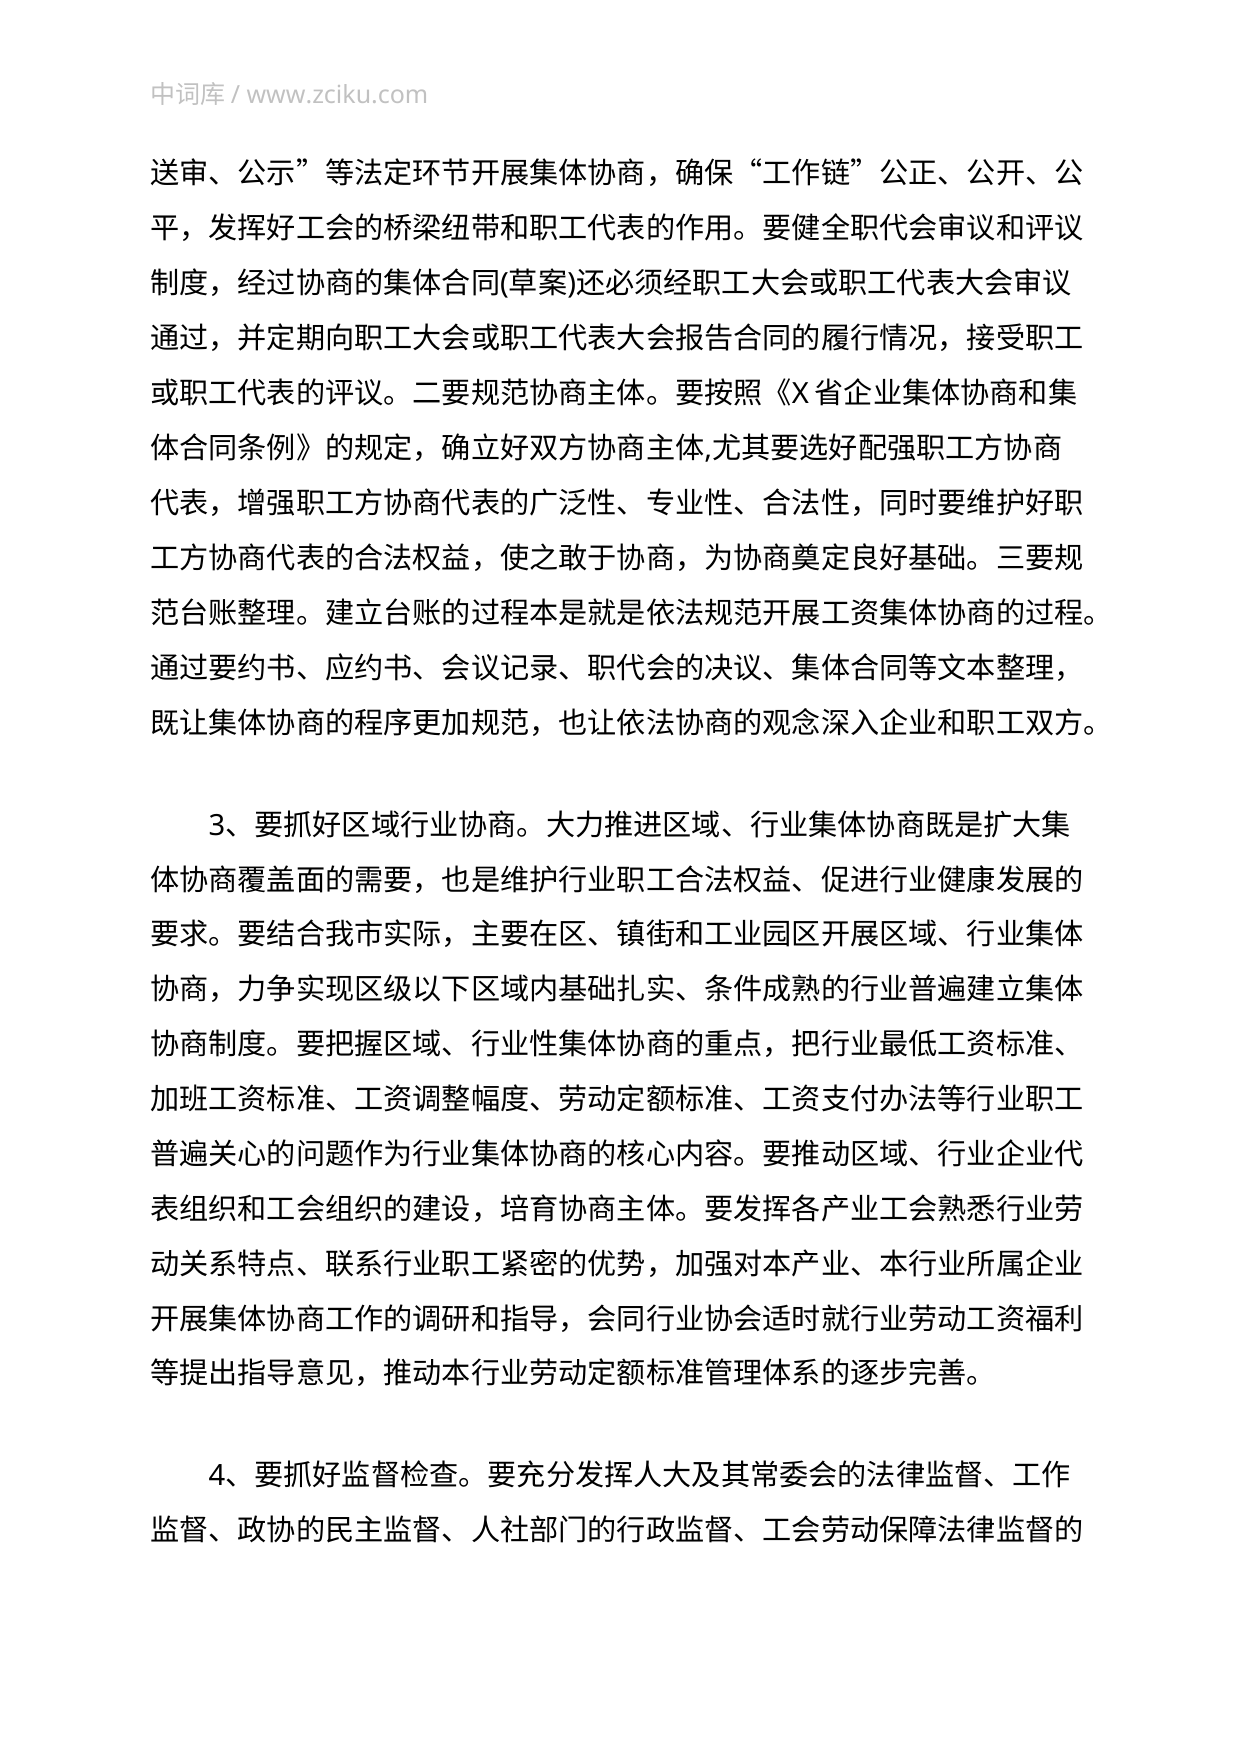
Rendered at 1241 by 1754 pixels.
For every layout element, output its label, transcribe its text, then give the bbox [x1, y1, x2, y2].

text 3、要抓好区域行业协商。大力推进区域、行业集体协商既是扩大集体协商覆盖面的需要，也是维护行业职工合法权益、促进行业健康发展的要求。要结合我市实际，主要在区、镇街和工业园区开展区域、行业集体协商，力争实现区级以下区域内基础扎实、条件成熟的行业普遍建立集体协商制度。要把握区域、行业性集体协商的重点，把行业最低工资标准、加班工资标准、工资调整幅度、劳动定额标准、工资支付办法等行业职工普遍关心的问题作为行业集体协商的核心内容。要推动区域、行业企业代表组织和工会组织的建设，培育协商主体。要发挥各产业工会熟悉行业劳动关系特点、联系行业职工紧密的优势，加强对本产业、本行业所属企业开展集体协商工作的调研和指导，会同行业协会适时就行业劳动工资福利等提出指导意见，推动本行业劳动定额标准管理体系的逐步完善。 [150, 801, 1090, 1392]
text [150, 150, 1090, 742]
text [150, 1452, 1090, 1549]
